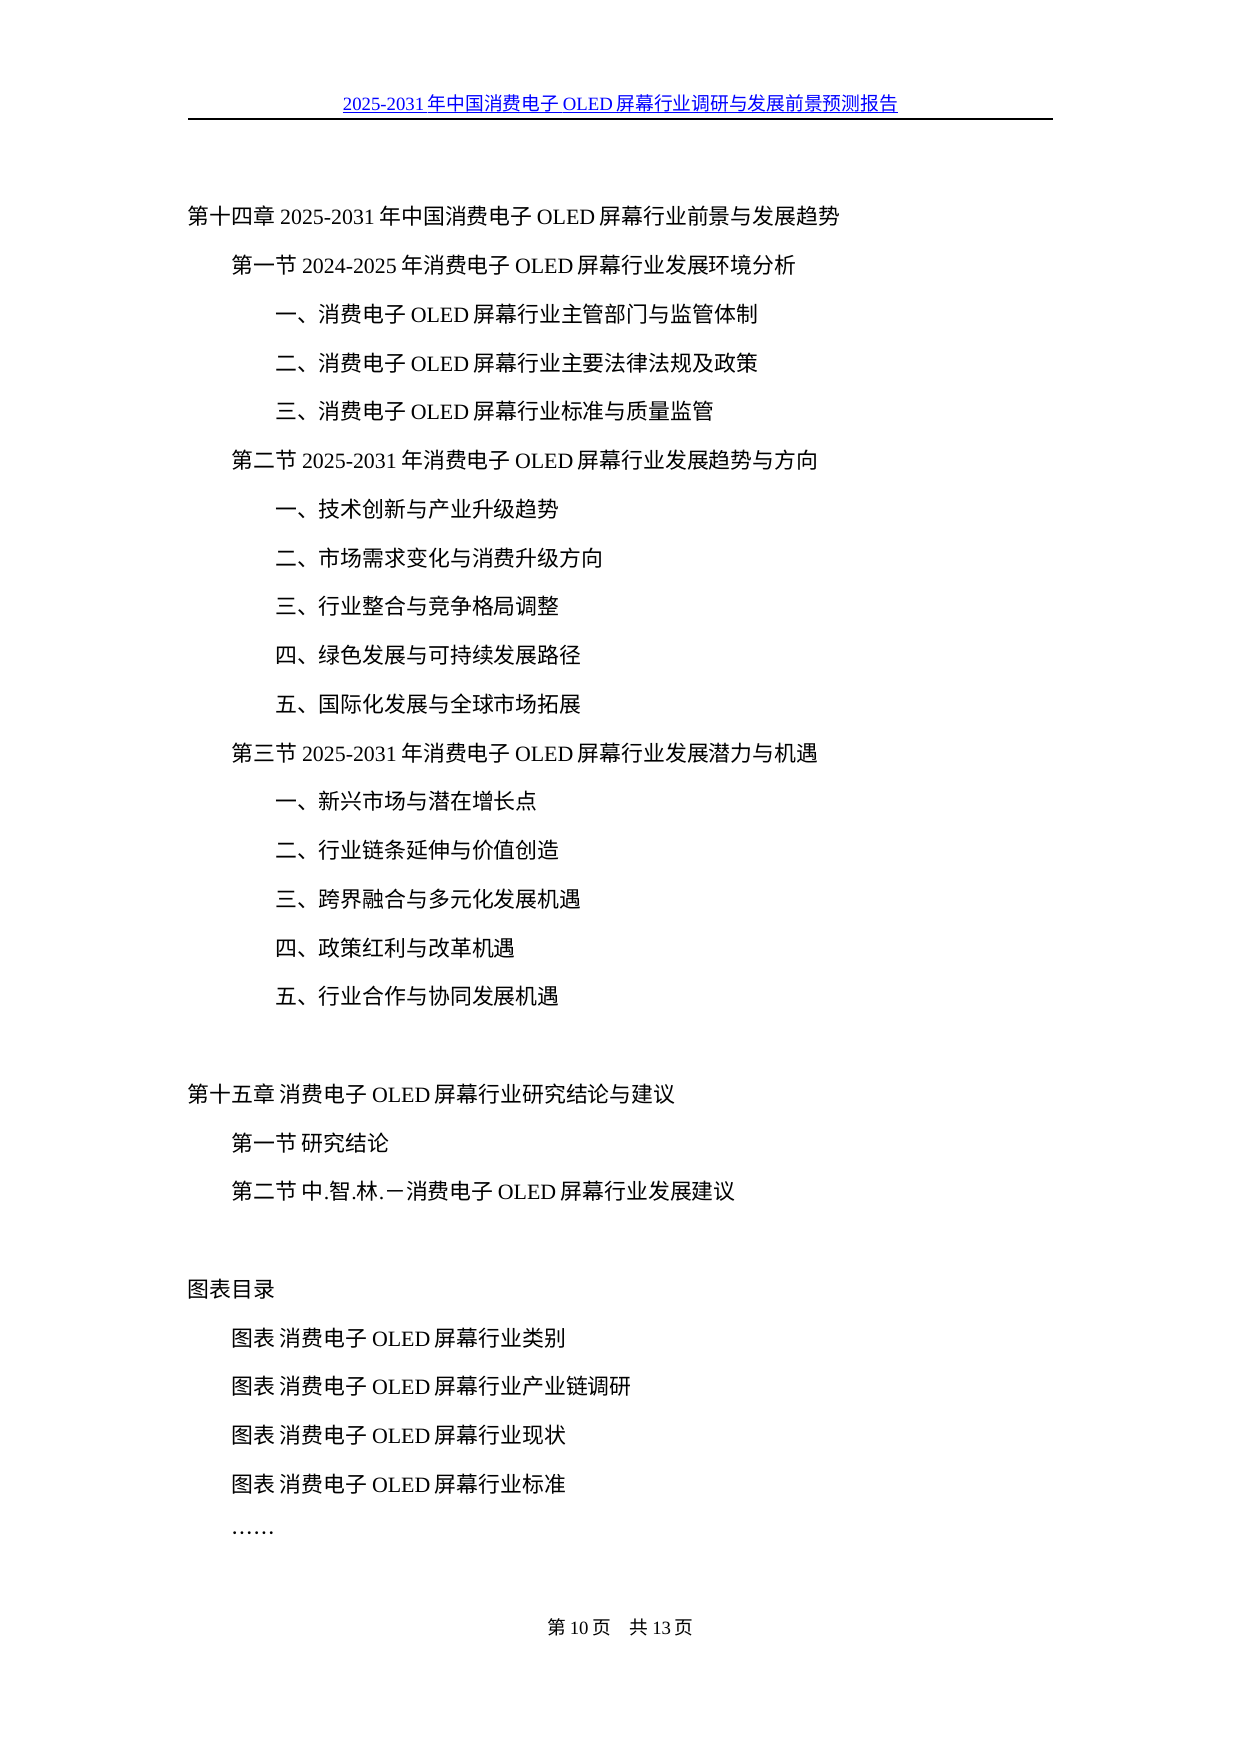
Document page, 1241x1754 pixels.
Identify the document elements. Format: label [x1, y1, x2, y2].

text [187, 150, 1053, 1548]
